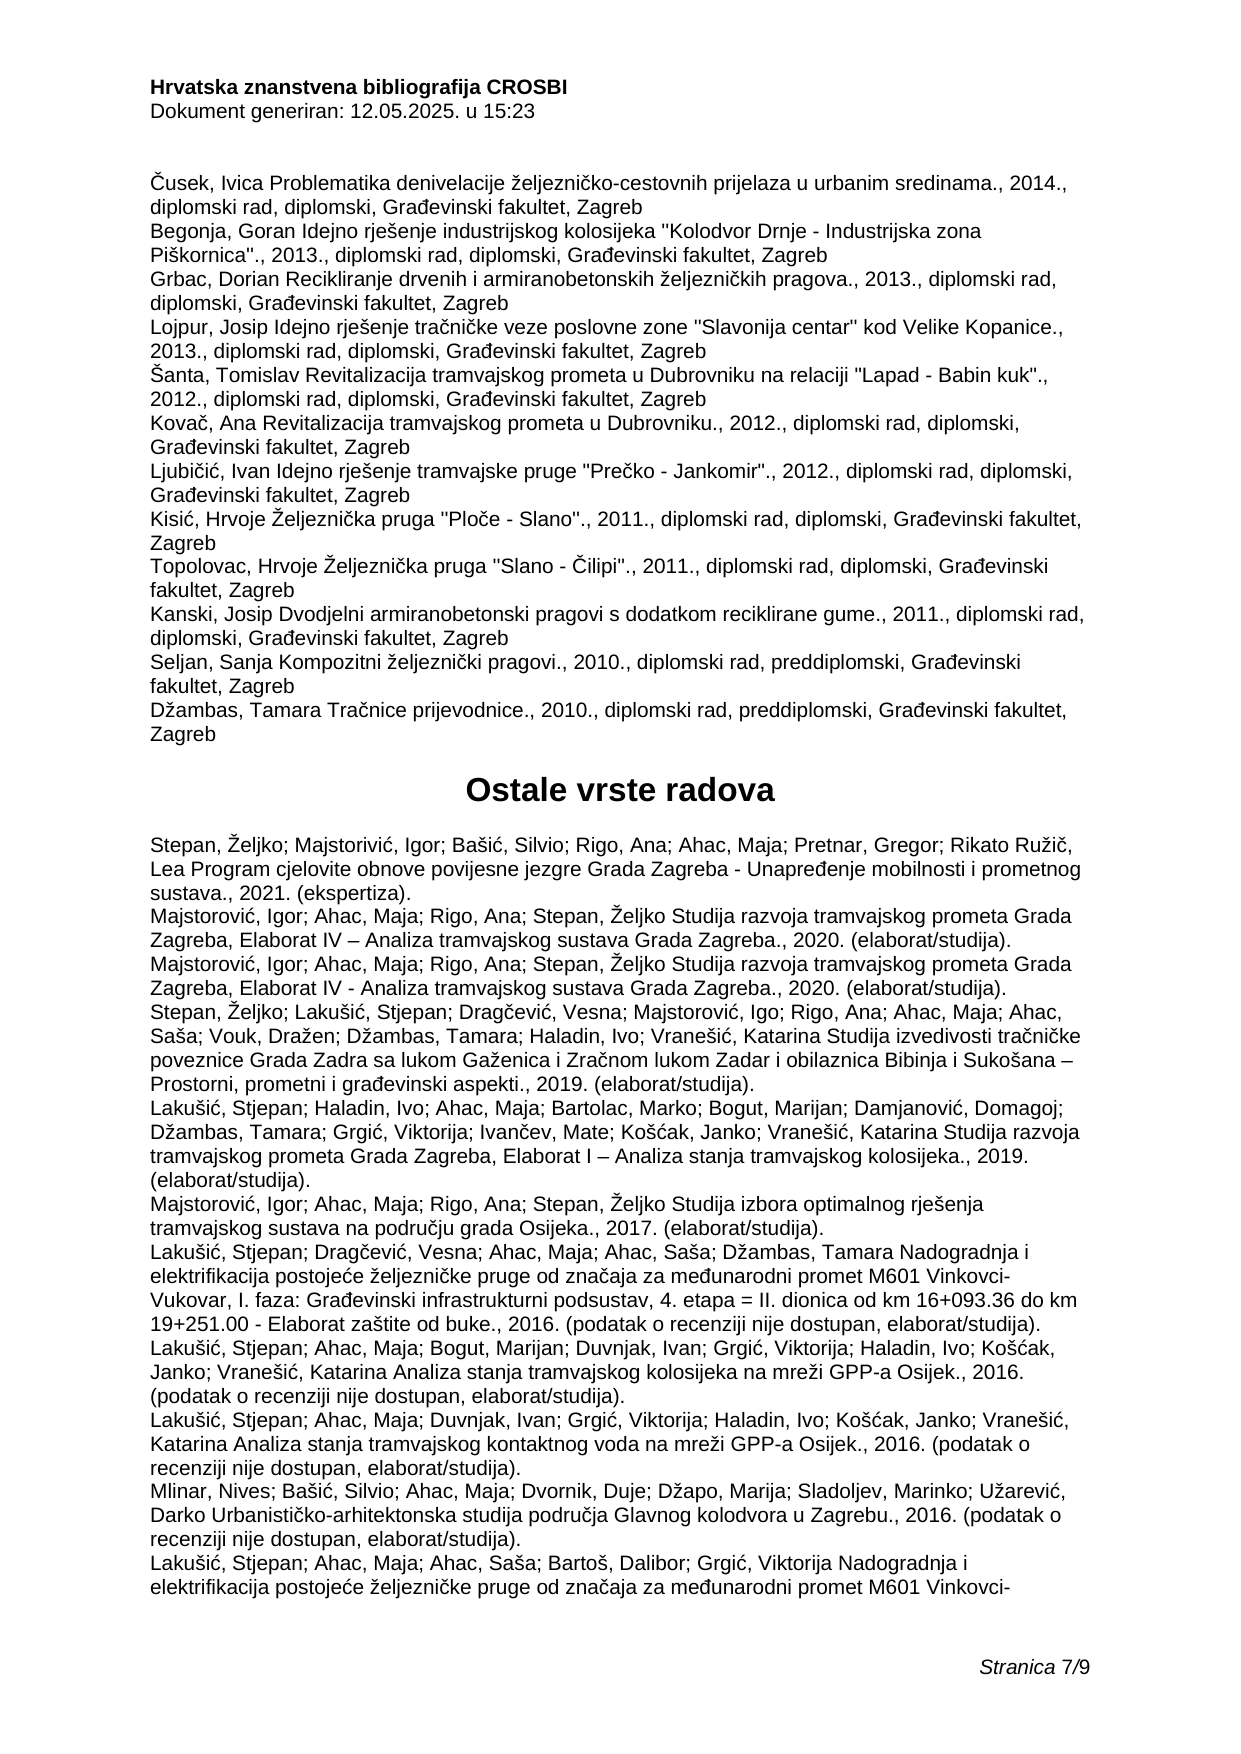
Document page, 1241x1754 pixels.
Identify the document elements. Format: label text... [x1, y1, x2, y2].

text Stepan, Željko; Lakušić, Stjepan; Dragčević, Vesna; Majstorović, Igo; Rigo, Ana; Ahac, Maja; Ahac, Saša; Vouk, Dražen; Džambas, Tamara; Haladin, Ivo; Vranešić, Katarina [150, 1000, 1090, 1096]
text Džambas, Tamara [150, 698, 1090, 746]
text Majstorović, Igor; Ahac, Maja; Rigo, Ana; Stepan, Željko [150, 1192, 1090, 1240]
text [150, 1551, 1090, 1599]
text Begonja, Goran [150, 219, 1090, 267]
text Lakušić, Stjepan; Ahac, Maja; Bogut, Marijan; Duvnjak, Ivan; Grgić, Viktorija; Haladin, Ivo; Košćak, Janko; Vranešić, Katarina [150, 1336, 1090, 1407]
text Mlinar, Nives; Bašić, Silvio; Ahac, Maja; Dvornik, Duje; Džapo, Marija; Sladoljev, Marinko; Užarević, Darko [150, 1479, 1090, 1551]
text Kovač, Ana [150, 411, 1090, 458]
text Majstorović, Igor; Ahac, Maja; Rigo, Ana; Stepan, Željko [150, 952, 1090, 1000]
text Lakušić, Stjepan; Haladin, Ivo; Ahac, Maja; Bartolac, Marko; Bogut, Marijan; Damjanović, Domagoj; Džambas, Tamara; Grgić, Viktorija; Ivančev, Mate; Košćak, Janko; Vranešić, Katarina [150, 1096, 1090, 1192]
text Čusek, Ivica [150, 171, 1090, 219]
text Lakušić, Stjepan; Ahac, Maja; Duvnjak, Ivan; Grgić, Viktorija; Haladin, Ivo; Košćak, Janko; Vranešić, Katarina [150, 1407, 1090, 1479]
text Šanta, Tomislav [150, 363, 1090, 411]
text Ljubičić, Ivan [150, 458, 1090, 506]
text Seljan, Sanja [150, 650, 1090, 698]
text Lakušić, Stjepan; Dragčević, Vesna; Ahac, Maja; Ahac, Saša; Džambas, Tamara [150, 1240, 1090, 1336]
text Lojpur, Josip [150, 315, 1090, 363]
text Grbac, Dorian [150, 267, 1090, 315]
text Kisić, Hrvoje [150, 506, 1090, 554]
text Majstorović, Igor; Ahac, Maja; Rigo, Ana; Stepan, Željko [150, 904, 1090, 952]
text Kanski, Josip [150, 602, 1090, 650]
text Topolovac, Hrvoje [150, 554, 1090, 602]
subtitle Ostale vrste radova [150, 770, 1090, 808]
text Stepan, Željko; Majstorivić, Igor; Bašić, Silvio; Rigo, Ana; Ahac, Maja; Pretnar, Gregor; Rikato Ružič, Lea [150, 832, 1090, 904]
